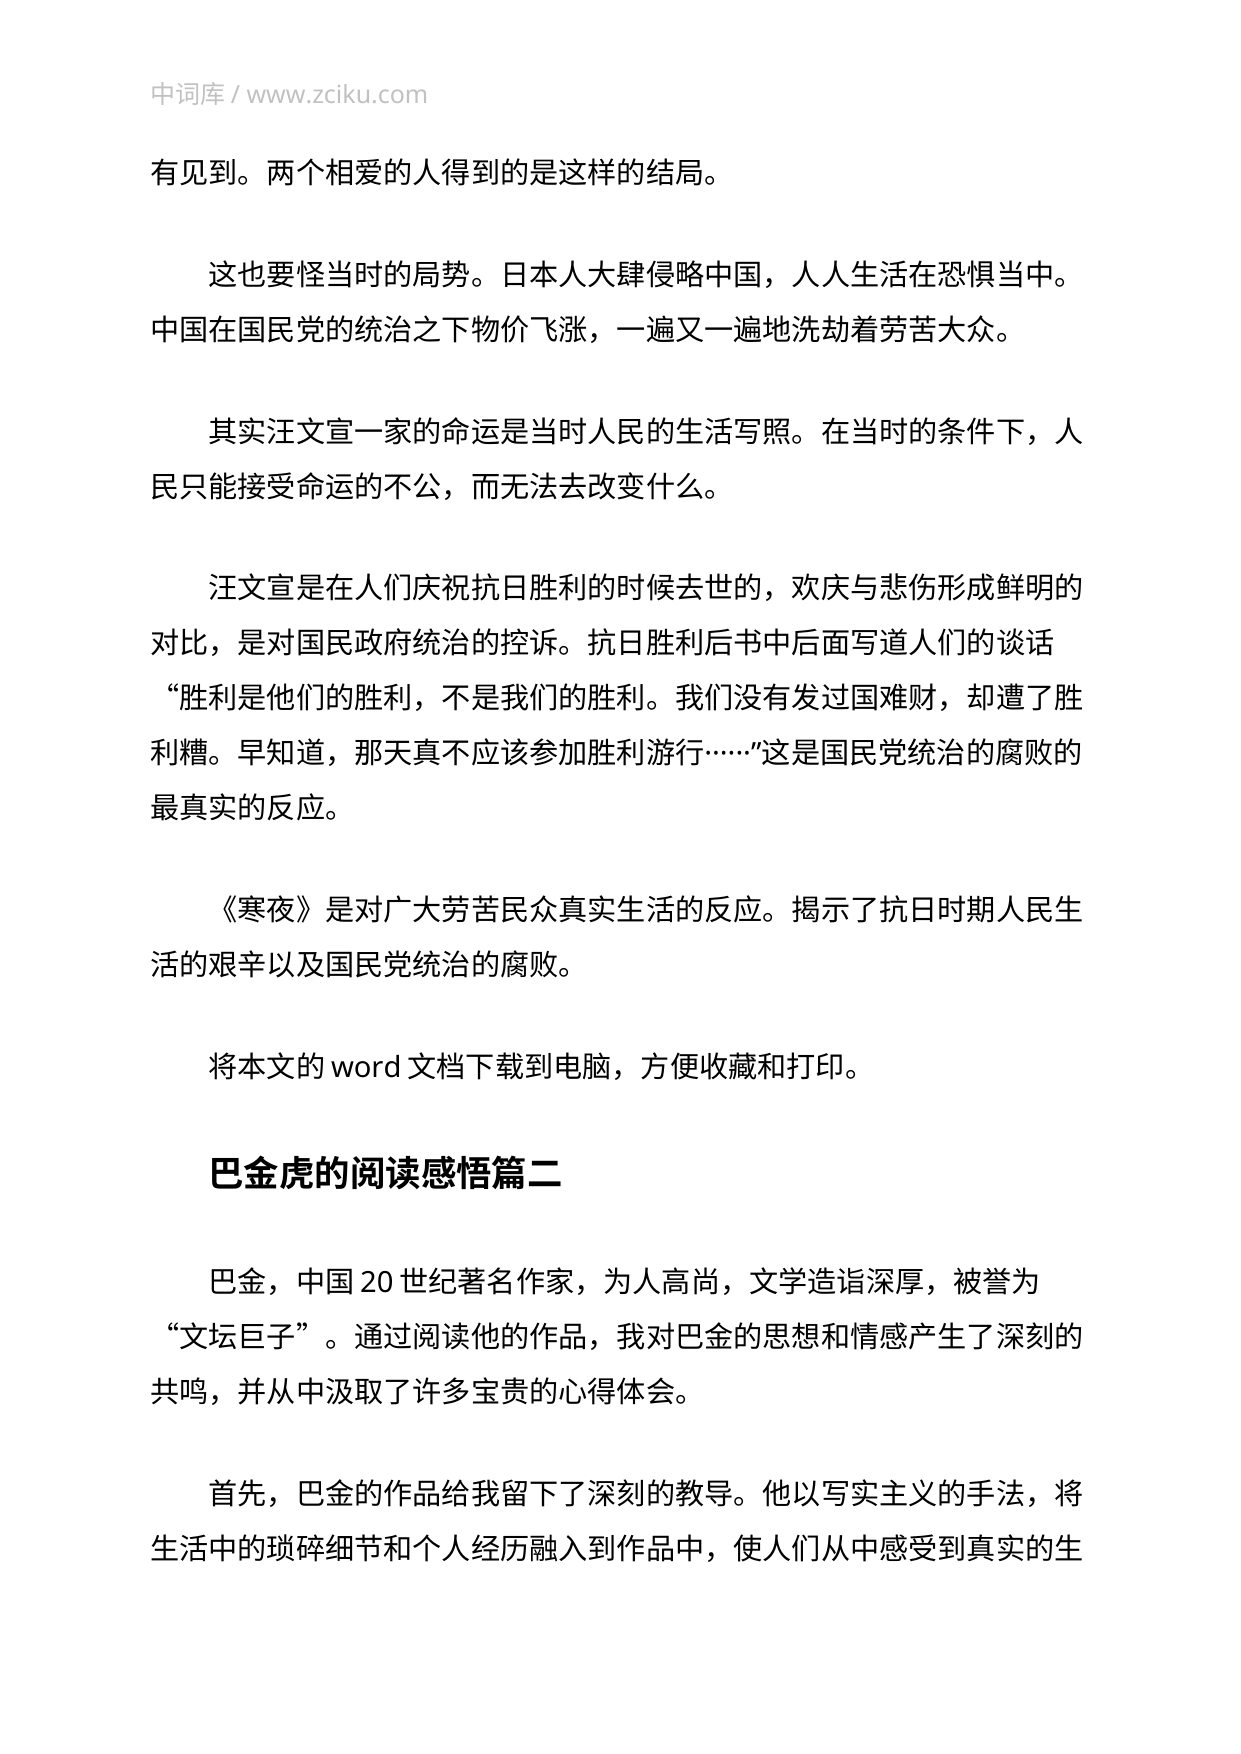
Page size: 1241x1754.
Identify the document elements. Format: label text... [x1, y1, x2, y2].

text 巴金，中国20世纪著名作家，为人高尚，文学造诣深厚，被誉为“文坛巨子”。通过阅读他的作品，我对巴金的思想和情感产生了深刻的共鸣，并从中汲取了许多宝贵的心得体会。 [150, 1259, 1090, 1411]
text 巴金虎的阅读感悟篇二 [150, 1145, 1090, 1196]
text 《寒夜》是对广大劳苦民众真实生活的反应。揭示了抗日时期人民生活的艰辛以及国民党统治的腐败。 [150, 887, 1090, 984]
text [150, 1470, 1090, 1567]
text 这也要怪当时的局势。日本人大肆侵略中国，人人生活在恐惧当中。中国在国民党的统治之下物价飞涨，一遍又一遍地洗劫着劳苦大众。 [150, 252, 1090, 349]
text 汪文宣是在人们庆祝抗日胜利的时候去世的，欢庆与悲伤形成鲜明的对比，是对国民政府统治的控诉。抗日胜利后书中后面写道人们的谈话“胜利是他们的胜利，不是我们的胜利。我们没有发过国难财，却遭了胜利糟。早知道，那天真不应该参加胜利游行······”这是国民党统治的腐败的最真实的反应。 [150, 565, 1090, 827]
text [150, 150, 1090, 192]
text 其实汪文宣一家的命运是当时人民的生活写照。在当时的条件下，人民只能接受命运的不公，而无法去改变什么。 [150, 408, 1090, 506]
text 将本文的word文档下载到电脑，方便收藏和打印。 [150, 1043, 1090, 1086]
